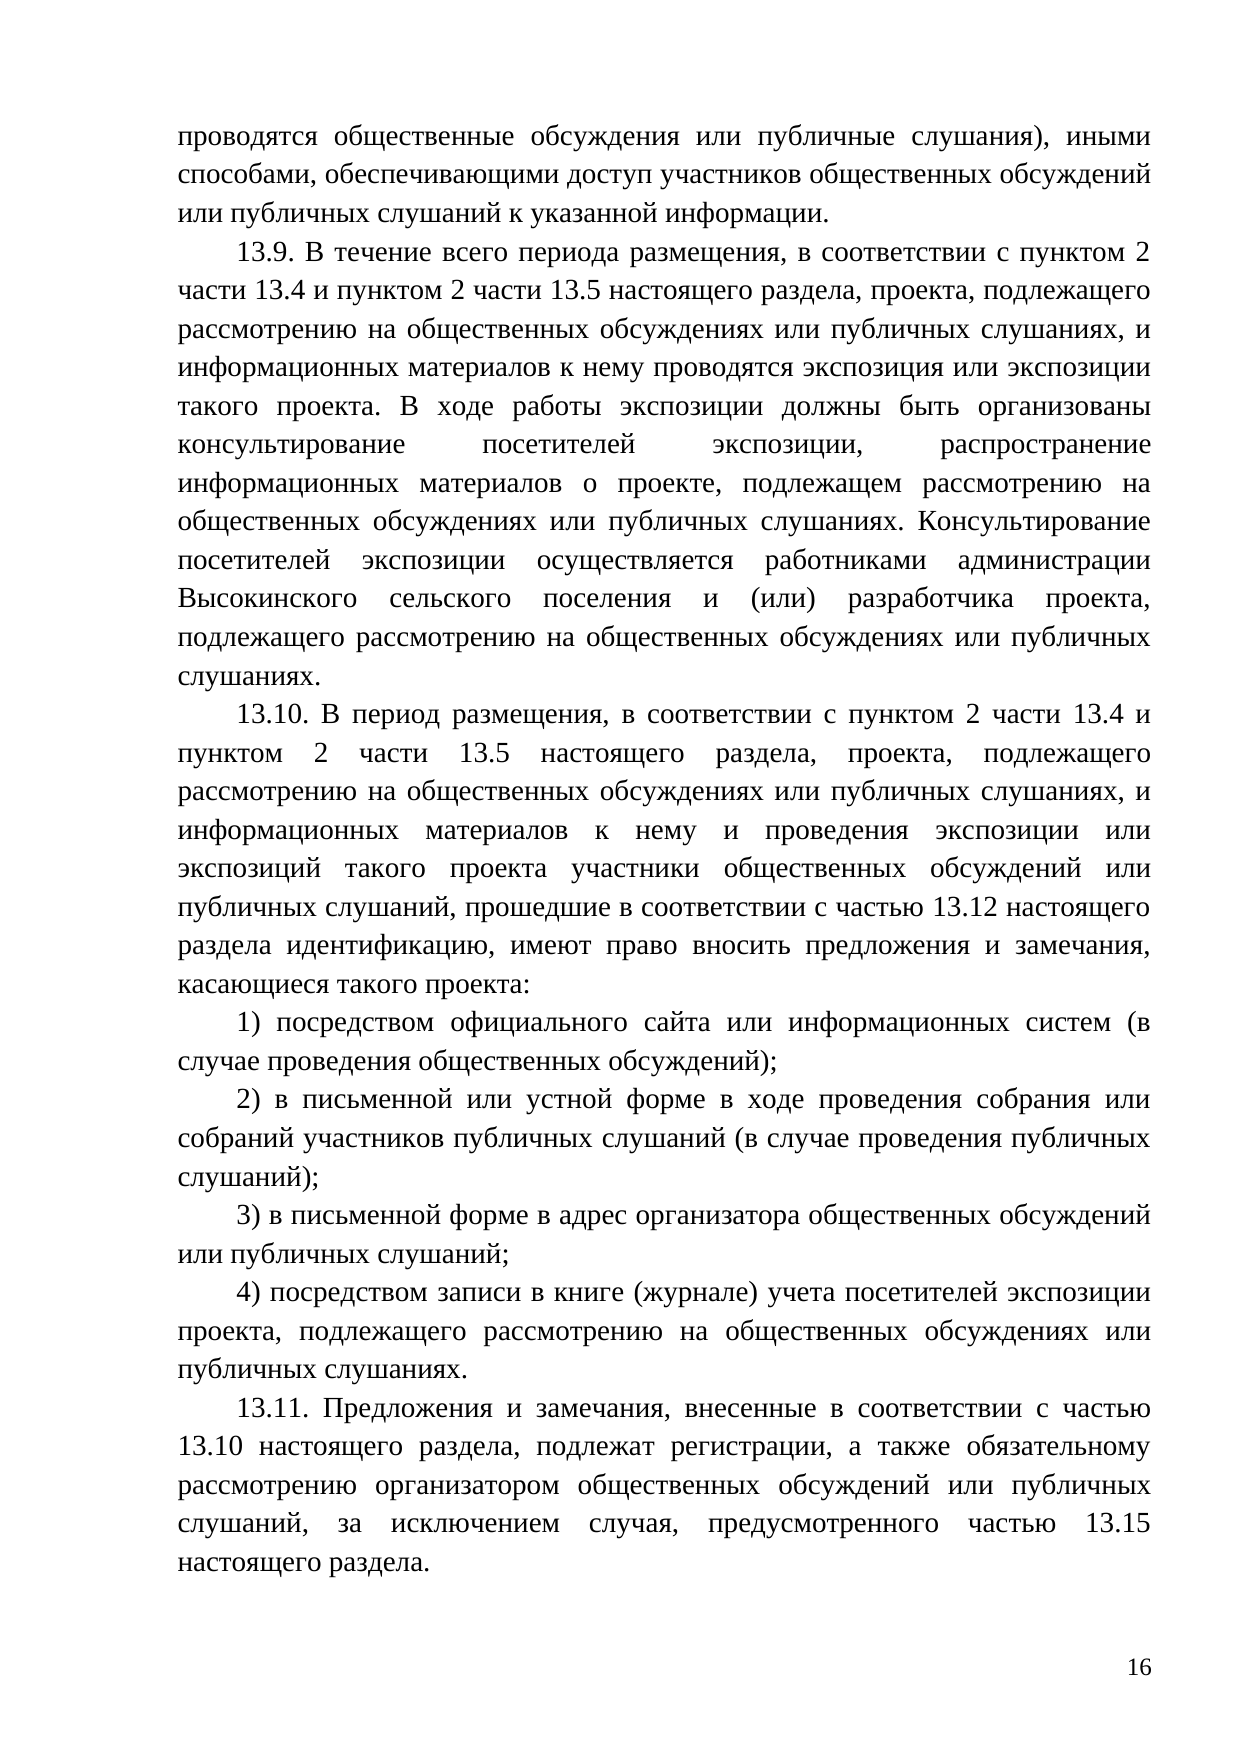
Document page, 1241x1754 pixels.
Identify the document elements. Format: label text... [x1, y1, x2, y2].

text 13.10. В период размещения, в соответствии с пунктом 2 части 13.4 и пунктом 2 части 13.5 настоящего раздела, проекта, подлежащего рассмотрению на общественных обсуждениях или публичных слушаниях, и информационных материалов к нему и проведения экспозиции или экспозиций такого проекта участники общественных обсуждений или публичных слушаний, прошедшие в соответствии с частью 13.12 настоящего раздела идентификацию, имеют право вносить предложения и замечания, касающиеся такого проекта: [177, 696, 1152, 999]
text 3) в письменной форме в адрес организатора общественных обсуждений или публичных слушаний; [177, 1197, 1152, 1269]
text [177, 118, 1152, 229]
text 4) посредством записи в книге (журнале) учета посетителей экспозиции проекта, подлежащего рассмотрению на общественных обсуждениях или публичных слушаниях. [177, 1274, 1152, 1385]
text 13.9. В течение всего периода размещения, в соответствии с пунктом 2 части 13.4 и пунктом 2 части 13.5 настоящего раздела, проекта, подлежащего рассмотрению на общественных обсуждениях или публичных слушаниях, и информационных материалов к нему проводятся экспозиция или экспозиции такого проекта. В ходе работы экспозиции должны быть организованы консультирование посетителей экспозиции, распространение информационных материалов о проекте, подлежащем рассмотрению на общественных обсуждениях или публичных слушаниях. Консультирование посетителей экспозиции осуществляется работниками администрации Высокинского сельского поселения и (или) разработчика проекта, подлежащего рассмотрению на общественных обсуждениях или публичных слушаниях. [177, 234, 1152, 691]
text 1) посредством официального сайта или информационных систем (в случае проведения общественных обсуждений); [177, 1004, 1152, 1077]
text 2) в письменной или устной форме в ходе проведения собрания или собраний участников публичных слушаний (в случае проведения публичных слушаний); [177, 1082, 1152, 1192]
text 13.11. Предложения и замечания, внесенные в соответствии с частью 13.10 настоящего раздела, подлежат регистрации, а также обязательному рассмотрению организатором общественных обсуждений или публичных слушаний, за исключением случая, предусмотренного частью 13.15 настоящего раздела. [177, 1390, 1152, 1578]
